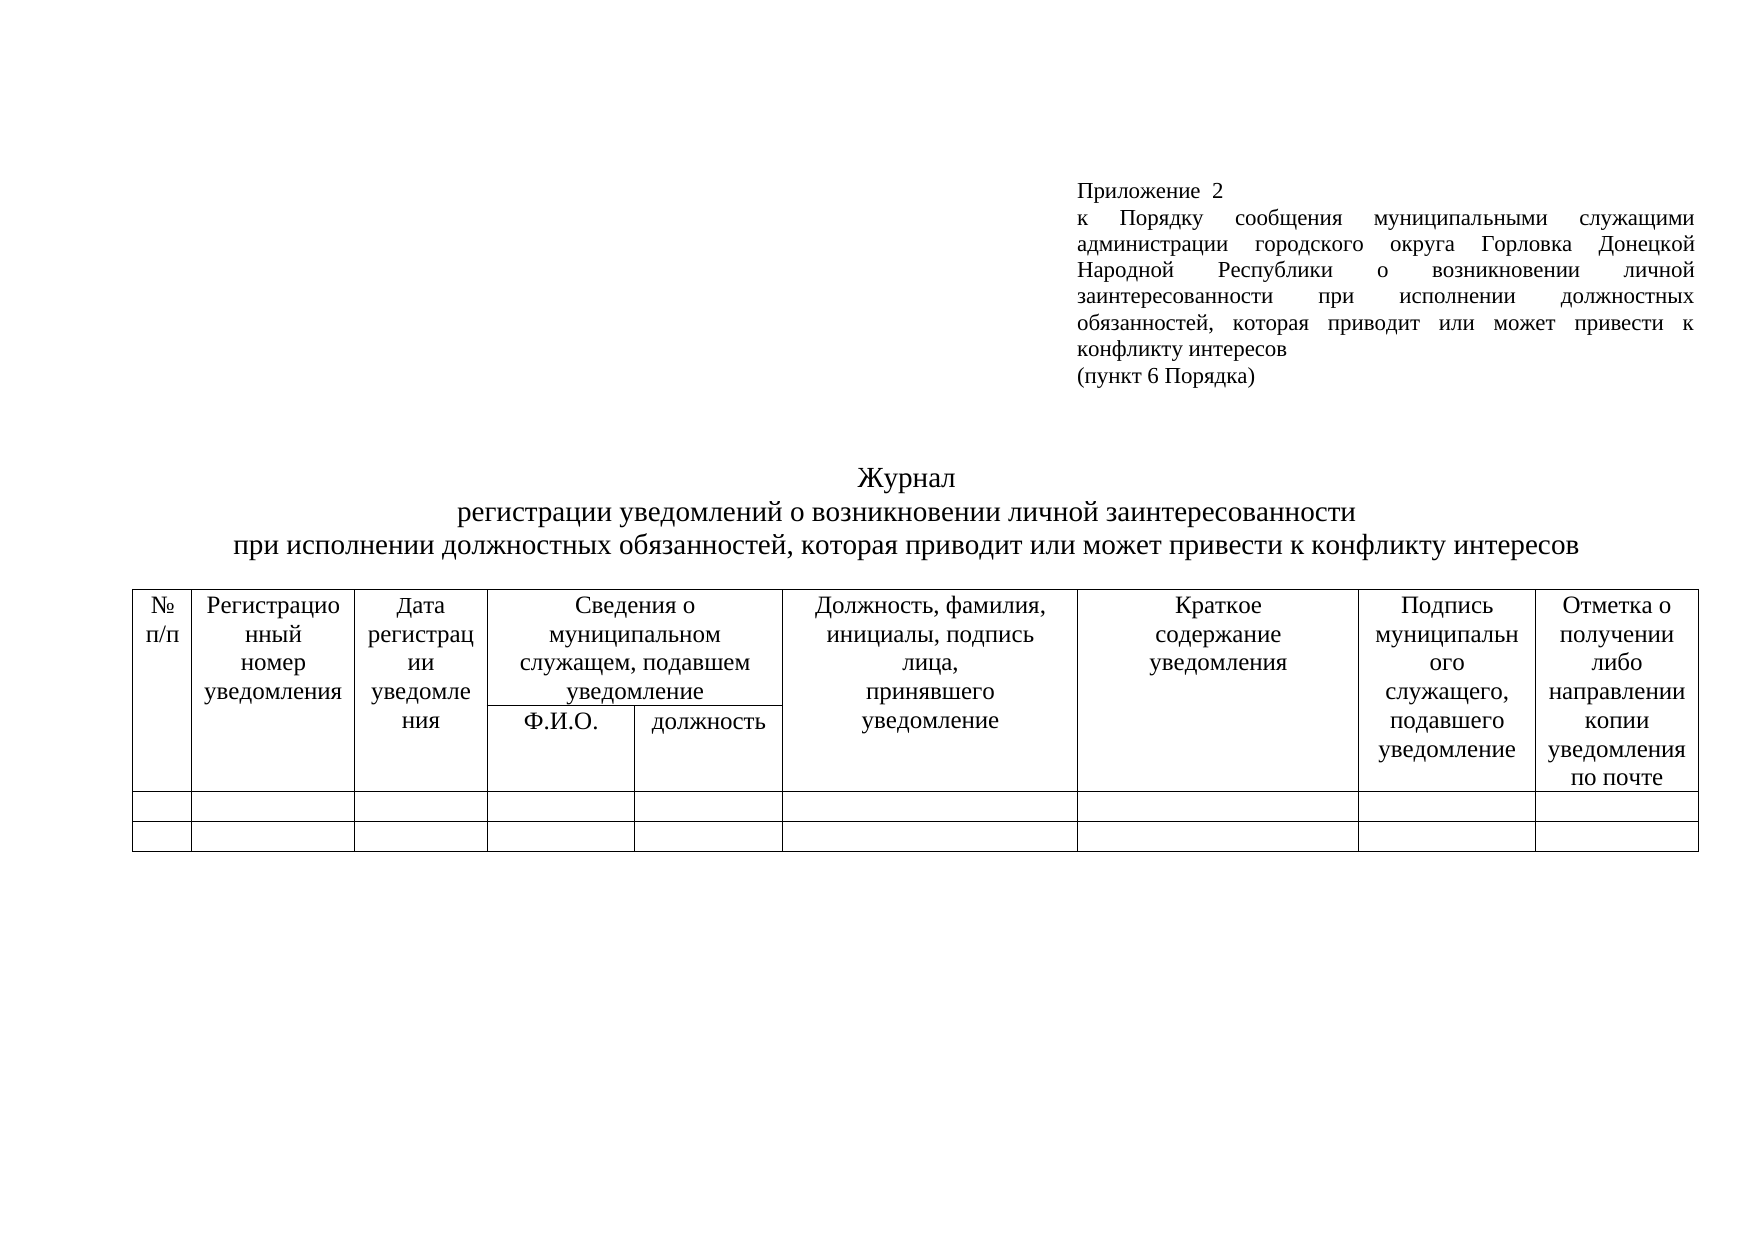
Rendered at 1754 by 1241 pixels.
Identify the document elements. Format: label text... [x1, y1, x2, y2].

table_cell [783, 822, 1077, 851]
text Журнал [118, 460, 1695, 494]
table_header Дата регистрации уведомления [355, 590, 487, 791]
table_header Должность, фамилия, инициалы, подпись лица, принявшего уведомление [783, 590, 1077, 791]
table_header Отметка о получении либо направлении копии уведомления по почте [1536, 590, 1698, 791]
table_cell [1078, 822, 1358, 851]
table_cell [192, 792, 354, 821]
table_header Сведения о муниципальном служащем, подавшем уведомление [488, 590, 782, 705]
table_cell [1536, 792, 1698, 821]
table_cell [133, 792, 191, 821]
table_header Краткое содержание уведомления [1078, 590, 1358, 791]
table_cell [1078, 792, 1358, 821]
table_cell [192, 822, 354, 851]
table_header Подпись муниципального служащего, подавшего уведомление [1359, 590, 1535, 791]
table_cell [1359, 822, 1535, 851]
text регистрации уведомлений о возникновении личной заинтересованности [118, 494, 1695, 527]
text Приложение 2 [1003, 177, 1739, 203]
table_cell [133, 822, 191, 851]
table_cell [488, 792, 634, 821]
table_cell должность [635, 706, 782, 791]
table_header Регистрационный номер уведомления [192, 590, 354, 791]
table_cell [635, 822, 782, 851]
table_cell [488, 822, 634, 851]
table_cell [635, 792, 782, 821]
text к Порядку сообщения муниципальными служащими администрации городского округа Горловка Донецкой Народной Республики о возникновении личной заинтересованности при исполнении должностных обязанностей, которая приводит или может привести к конфликту интересов [1077, 203, 1695, 362]
table_cell Ф.И.О. [488, 706, 634, 791]
table_cell [783, 792, 1077, 821]
text (пункт 6 Порядка) [708, 362, 1695, 388]
table_cell [1359, 792, 1535, 821]
table_cell [355, 822, 487, 851]
table_cell [1536, 822, 1698, 851]
table_header № п/п [133, 590, 191, 791]
text при исполнении должностных обязанностей, которая приводит или может привести к конфликту интересов [118, 527, 1695, 561]
table_cell [355, 792, 487, 821]
